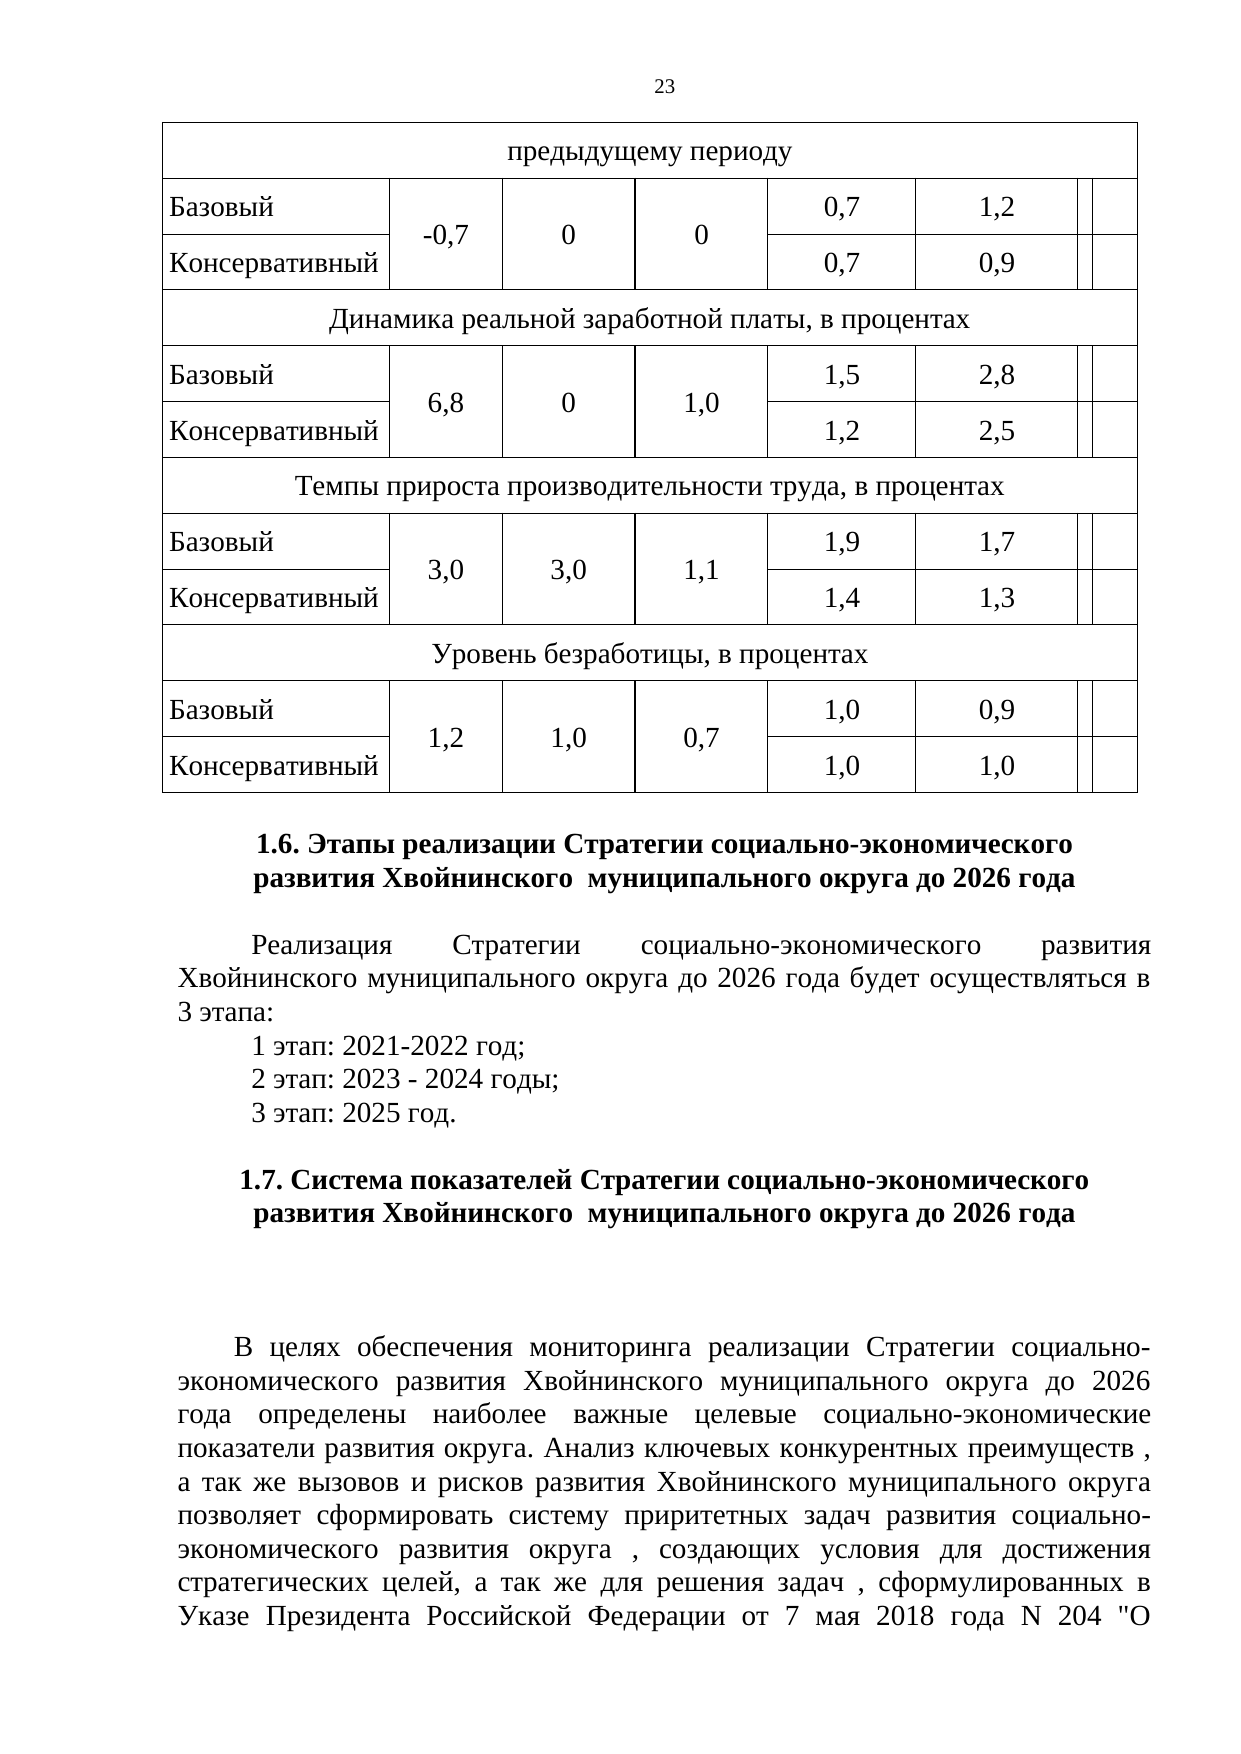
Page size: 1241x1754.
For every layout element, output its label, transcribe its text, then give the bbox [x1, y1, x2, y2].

table_cell [1093, 514, 1137, 568]
table_cell 3,0 [390, 514, 502, 624]
table_cell Базовый [163, 179, 389, 233]
title развития Хвойнинского муниципального округа до 2026 года [177, 1195, 1152, 1229]
table_cell 0,9 [916, 681, 1077, 736]
title 1.6. Этапы реализации Стратегии социально-экономического [177, 826, 1152, 860]
table_cell 1,0 [768, 681, 915, 736]
table_cell Базовый [163, 346, 389, 401]
table_cell [1078, 681, 1092, 736]
table_cell Консервативный [163, 402, 389, 457]
table_cell [1078, 402, 1092, 457]
table_cell [1078, 179, 1092, 233]
table_cell 1,0 [636, 346, 767, 457]
table_cell 0 [503, 179, 634, 289]
table_cell 0,9 [916, 235, 1077, 289]
table_cell [1093, 570, 1137, 624]
table_cell -0,7 [390, 179, 502, 289]
text 2 этап: 2023 - 2024 годы; [177, 1061, 1152, 1095]
table_cell 0,7 [636, 681, 767, 792]
table_cell 0,7 [768, 179, 915, 233]
table_cell Консервативный [163, 235, 389, 289]
text Реализация Стратегии социально-экономического развития Хвойнинского муниципального округа до 2026 года будет осуществляться в 3 этапа: [177, 927, 1152, 1028]
table_cell 0,7 [768, 235, 915, 289]
table_cell [1093, 737, 1137, 792]
table_cell 1,9 [768, 514, 915, 568]
table_cell [1078, 737, 1092, 792]
table_cell 6,8 [390, 346, 502, 457]
table_cell [1093, 681, 1137, 736]
table_cell 0 [636, 179, 767, 289]
table_cell [1078, 346, 1092, 401]
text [177, 1329, 1152, 1631]
table_cell 1,7 [916, 514, 1077, 568]
table_cell 1,0 [503, 681, 634, 792]
table_cell 3,0 [503, 514, 634, 624]
table_cell [1078, 514, 1092, 568]
table_cell 2,8 [916, 346, 1077, 401]
table_cell [1093, 235, 1137, 289]
title 1.7. Система показателей Стратегии социально-экономического [177, 1162, 1152, 1195]
text 1 этап: 2021-2022 год; [177, 1028, 1152, 1061]
table_cell Базовый [163, 681, 389, 736]
table_cell Уровень безработицы, в процентах [163, 625, 1137, 680]
table_cell 1,0 [768, 737, 915, 792]
table_cell 1,2 [916, 179, 1077, 233]
table_cell Темпы прироста производительности труда, в процентах [163, 458, 1137, 513]
table_cell 1,1 [636, 514, 767, 624]
table_cell Консервативный [163, 737, 389, 792]
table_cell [163, 123, 1137, 178]
text 3 этап: 2025 год. [177, 1095, 1152, 1128]
table_cell Консервативный [163, 570, 389, 624]
table_cell [1078, 235, 1092, 289]
table_cell 2,5 [916, 402, 1077, 457]
table_cell [1078, 570, 1092, 624]
table_cell [1093, 402, 1137, 457]
table_cell 1,5 [768, 346, 915, 401]
table_cell Динамика реальной заработной платы, в процентах [163, 290, 1137, 345]
table_cell 0 [503, 346, 634, 457]
table_cell 1,3 [916, 570, 1077, 624]
table_cell [1093, 179, 1137, 233]
table_cell [1093, 346, 1137, 401]
table_cell Базовый [163, 514, 389, 568]
table_cell 1,0 [916, 737, 1077, 792]
title развития Хвойнинского муниципального округа до 2026 года [177, 860, 1152, 893]
table_cell 1,4 [768, 570, 915, 624]
table_cell 1,2 [390, 681, 502, 792]
table_cell 1,2 [768, 402, 915, 457]
